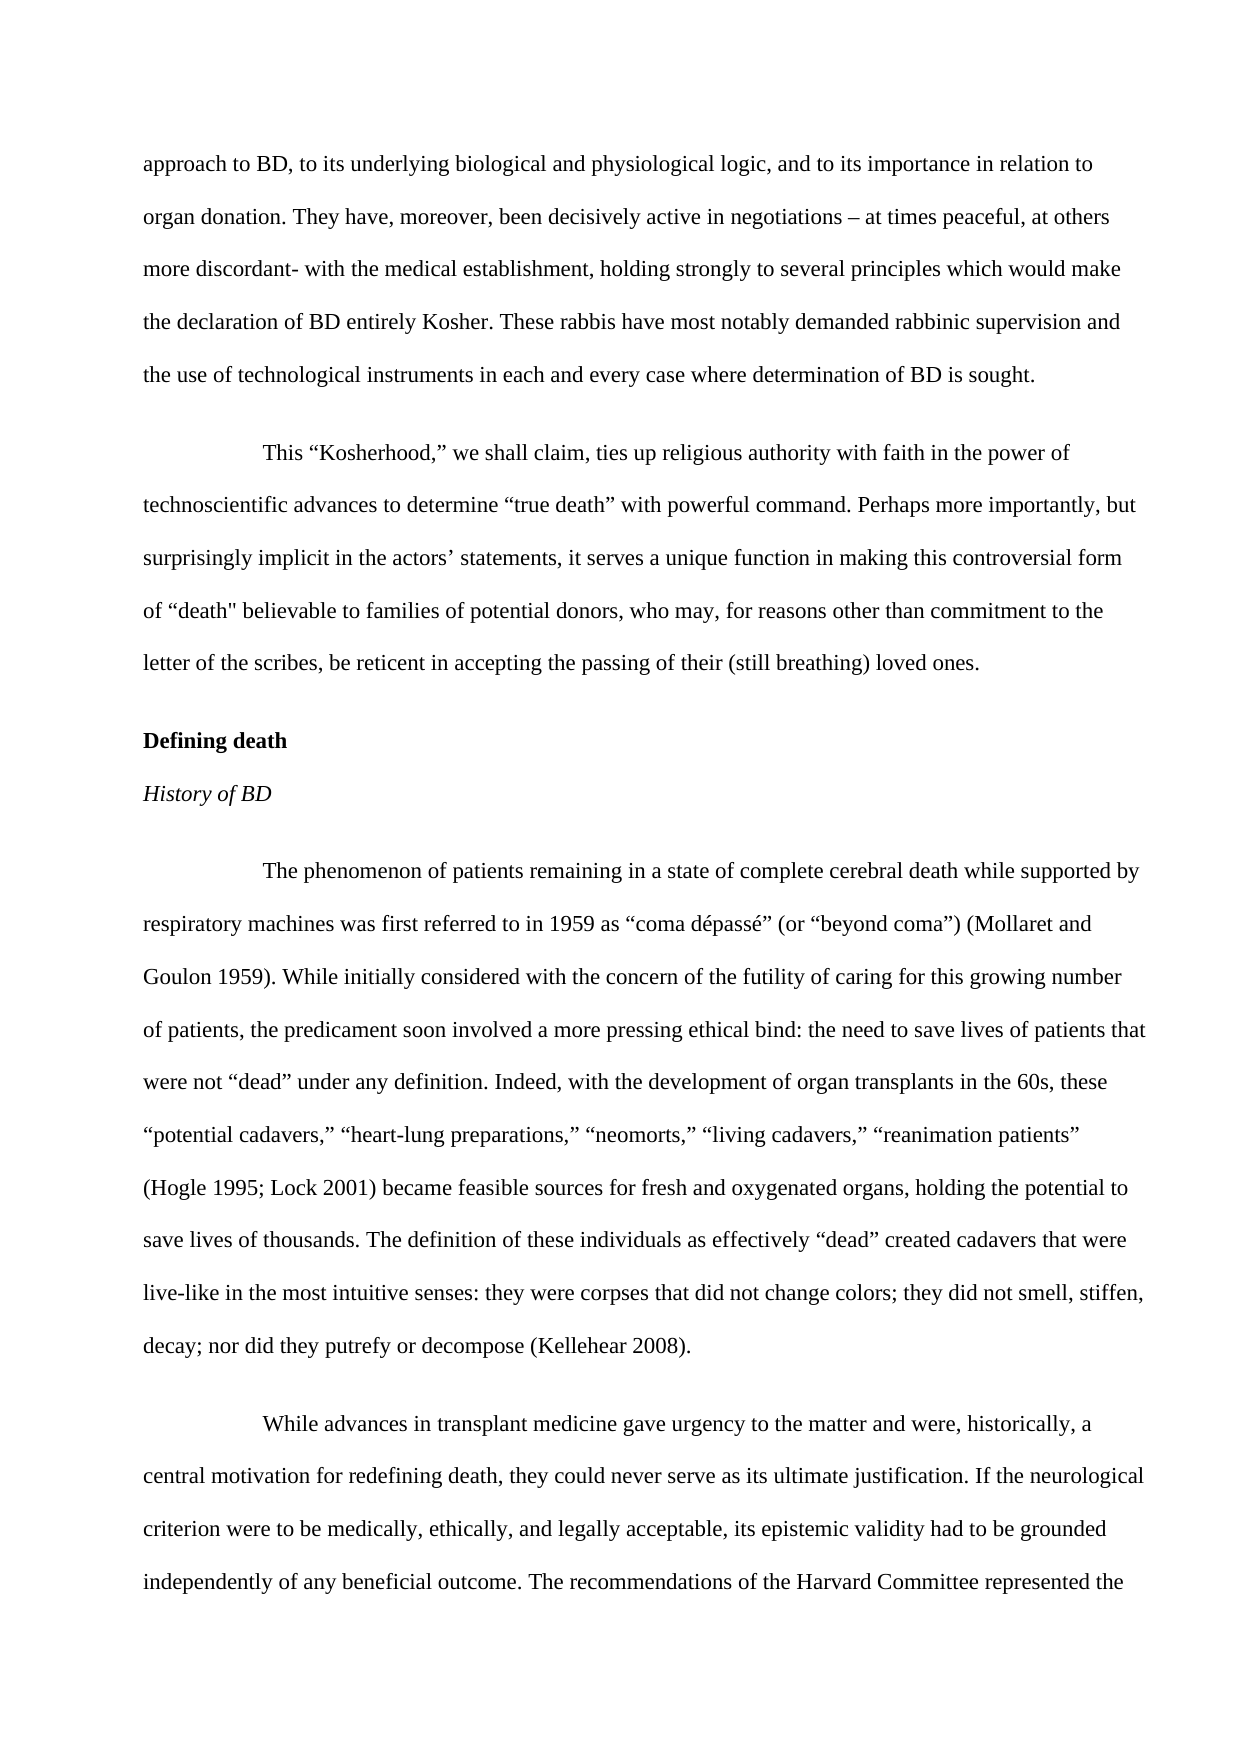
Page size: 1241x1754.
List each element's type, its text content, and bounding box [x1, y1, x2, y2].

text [143, 150, 1147, 387]
text The phenomenon of patients remaining in a state of complete cerebral death while supported by respiratory machines was first referred to in 1959 as “coma dépassé” (or “beyond coma”) (Mollaret and Goulon 1959). While initially considered with the concern of the futility of caring for this growing number of patients, the predicament soon involved a more pressing ethical bind: the need to save lives of patients that were not “dead” under any definition. Indeed, with the development of organ transplants in the 60s, these “potential cadavers,” “heart-lung preparations,” “neomorts,” “living cadavers,” “reanimation patients” (Hogle 1995; Lock 2001) became feasible sources for fresh and oxygenated organs, holding the potential to save lives of thousands. The definition of these individuals as effectively “dead” created cadavers that were live-like in the most intuitive senses: they were corpses that did not change colors; they did not smell, stiffen, decay; nor did they putrefy or decompose (Kellehear 2008). [143, 857, 1147, 1358]
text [143, 1409, 1147, 1594]
text History of BD [143, 780, 1147, 806]
text This “Kosherhood,” we shall claim, ties up religious authority with faith in the power of technoscientific advances to determine “true death” with powerful command. Perhaps more importantly, but surprisingly implicit in the actors’ statements, it serves a unique function in making this controversial form of “death" believable to families of potential donors, who may, for reasons other than commitment to the letter of the scribes, be reticent in accepting the passing of their (still breathing) loved ones. [143, 438, 1147, 676]
text Defining death [143, 727, 1147, 753]
